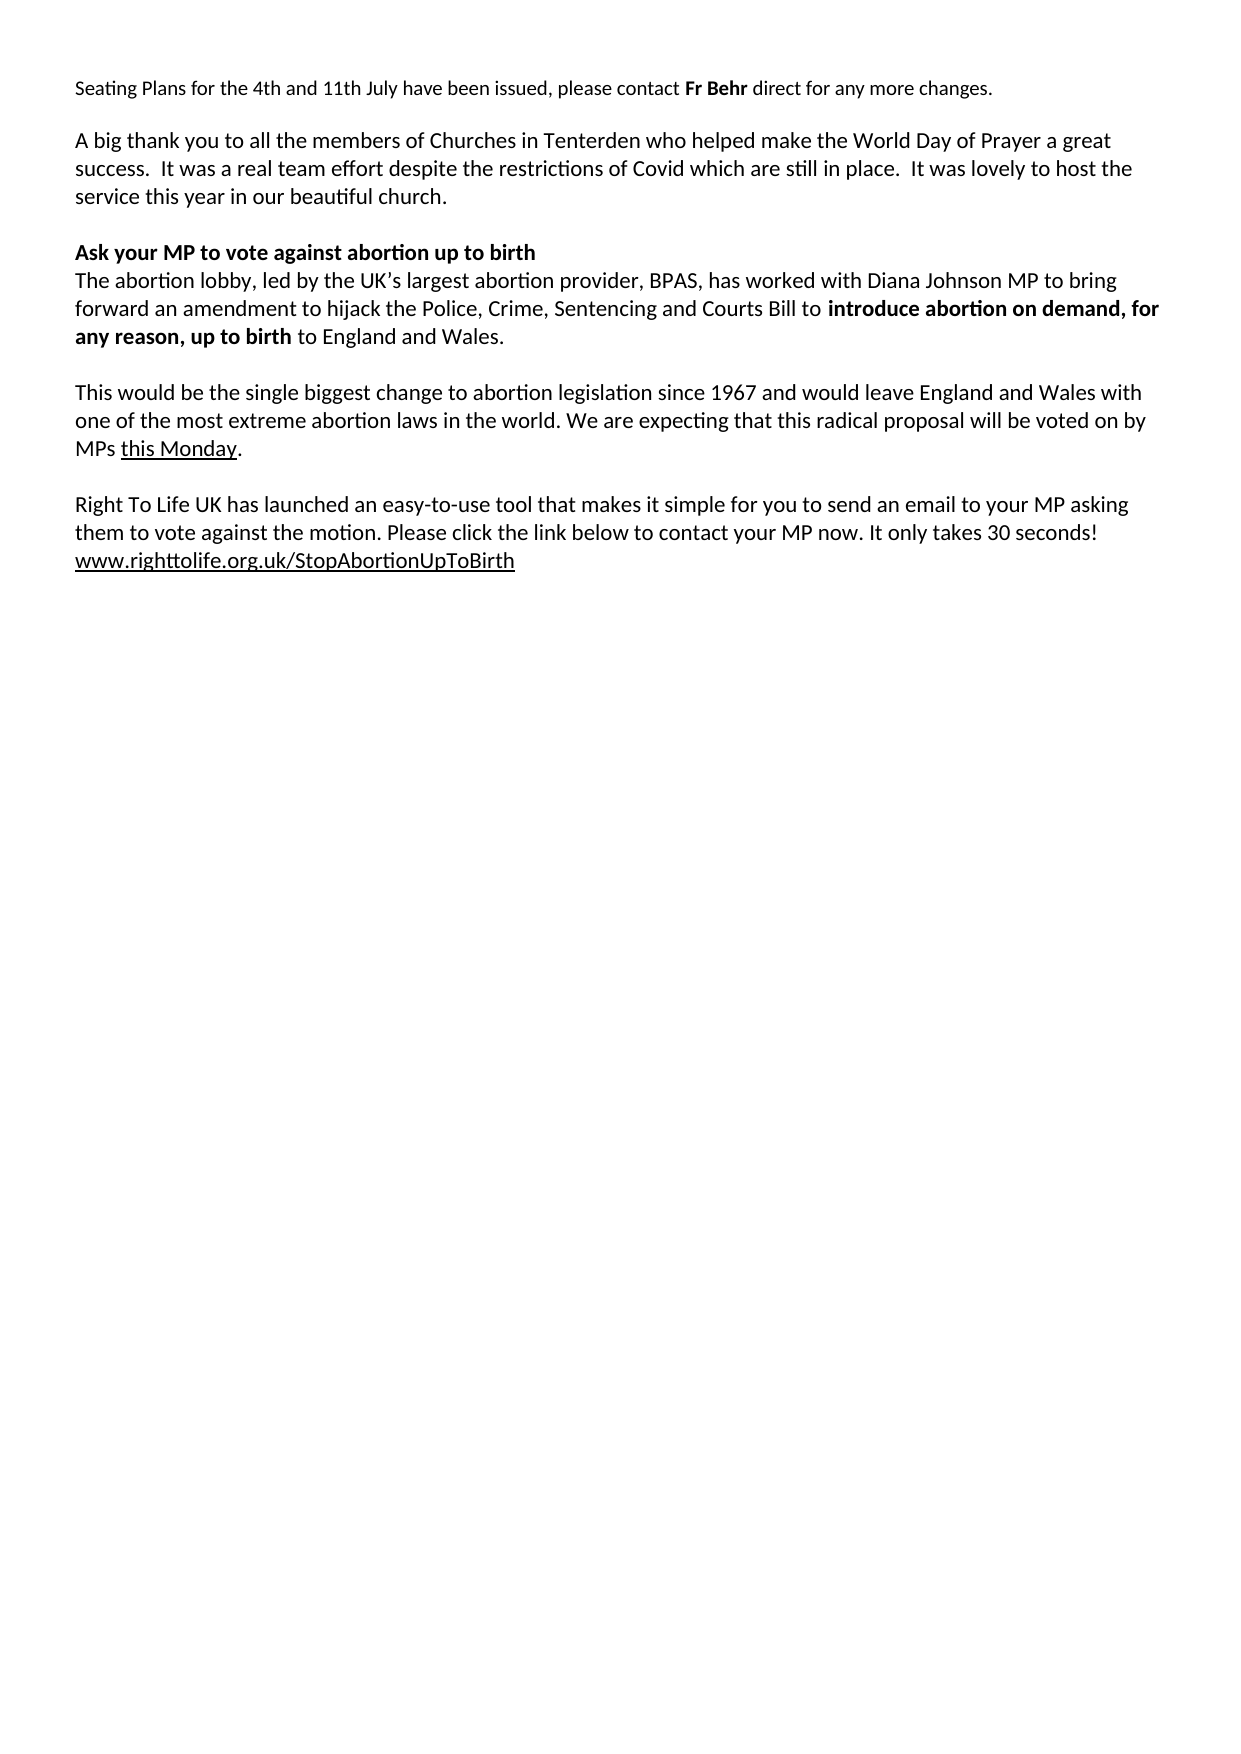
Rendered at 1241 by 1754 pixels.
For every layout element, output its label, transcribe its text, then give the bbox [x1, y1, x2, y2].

text Right To Life UK has launched an easy-to-use tool that makes it simple for you to send an email to your MP asking them to vote against the motion. Please click the link below to contact your MP now. It only takes 30 seconds! [75, 490, 1165, 546]
text The abortion lobby, led by the UK’s largest abortion provider, BPAS, has worked with Diana Johnson MP to bring forward an amendment to hijack the Police, Crime, Sentencing and Courts Bill to introduce abortion on demand, for any reason, up to birth to England and Wales. [75, 266, 1165, 350]
text A big thank you to all the members of Churches in Tenterden who helped make the World Day of Prayer a great success. It was a real team effort despite the restrictions of Covid which are still in place. It was lovely to host the service this year in our beautiful church. [75, 126, 1165, 210]
text Seating Plans for the 4th and 11th July have been issued, please contact Fr Behr direct for any more changes. [75, 75, 1165, 100]
text This would be the single biggest change to abortion legislation since 1967 and would leave England and Wales with one of the most extreme abortion laws in the world. We are expecting that this radical proposal will be voted on by MPs this Monday. [75, 378, 1165, 462]
text Ask your MP to vote against abortion up to birth [75, 238, 1165, 266]
text www.righttolife.org.uk/StopAbortionUpToBirth [75, 546, 1165, 574]
